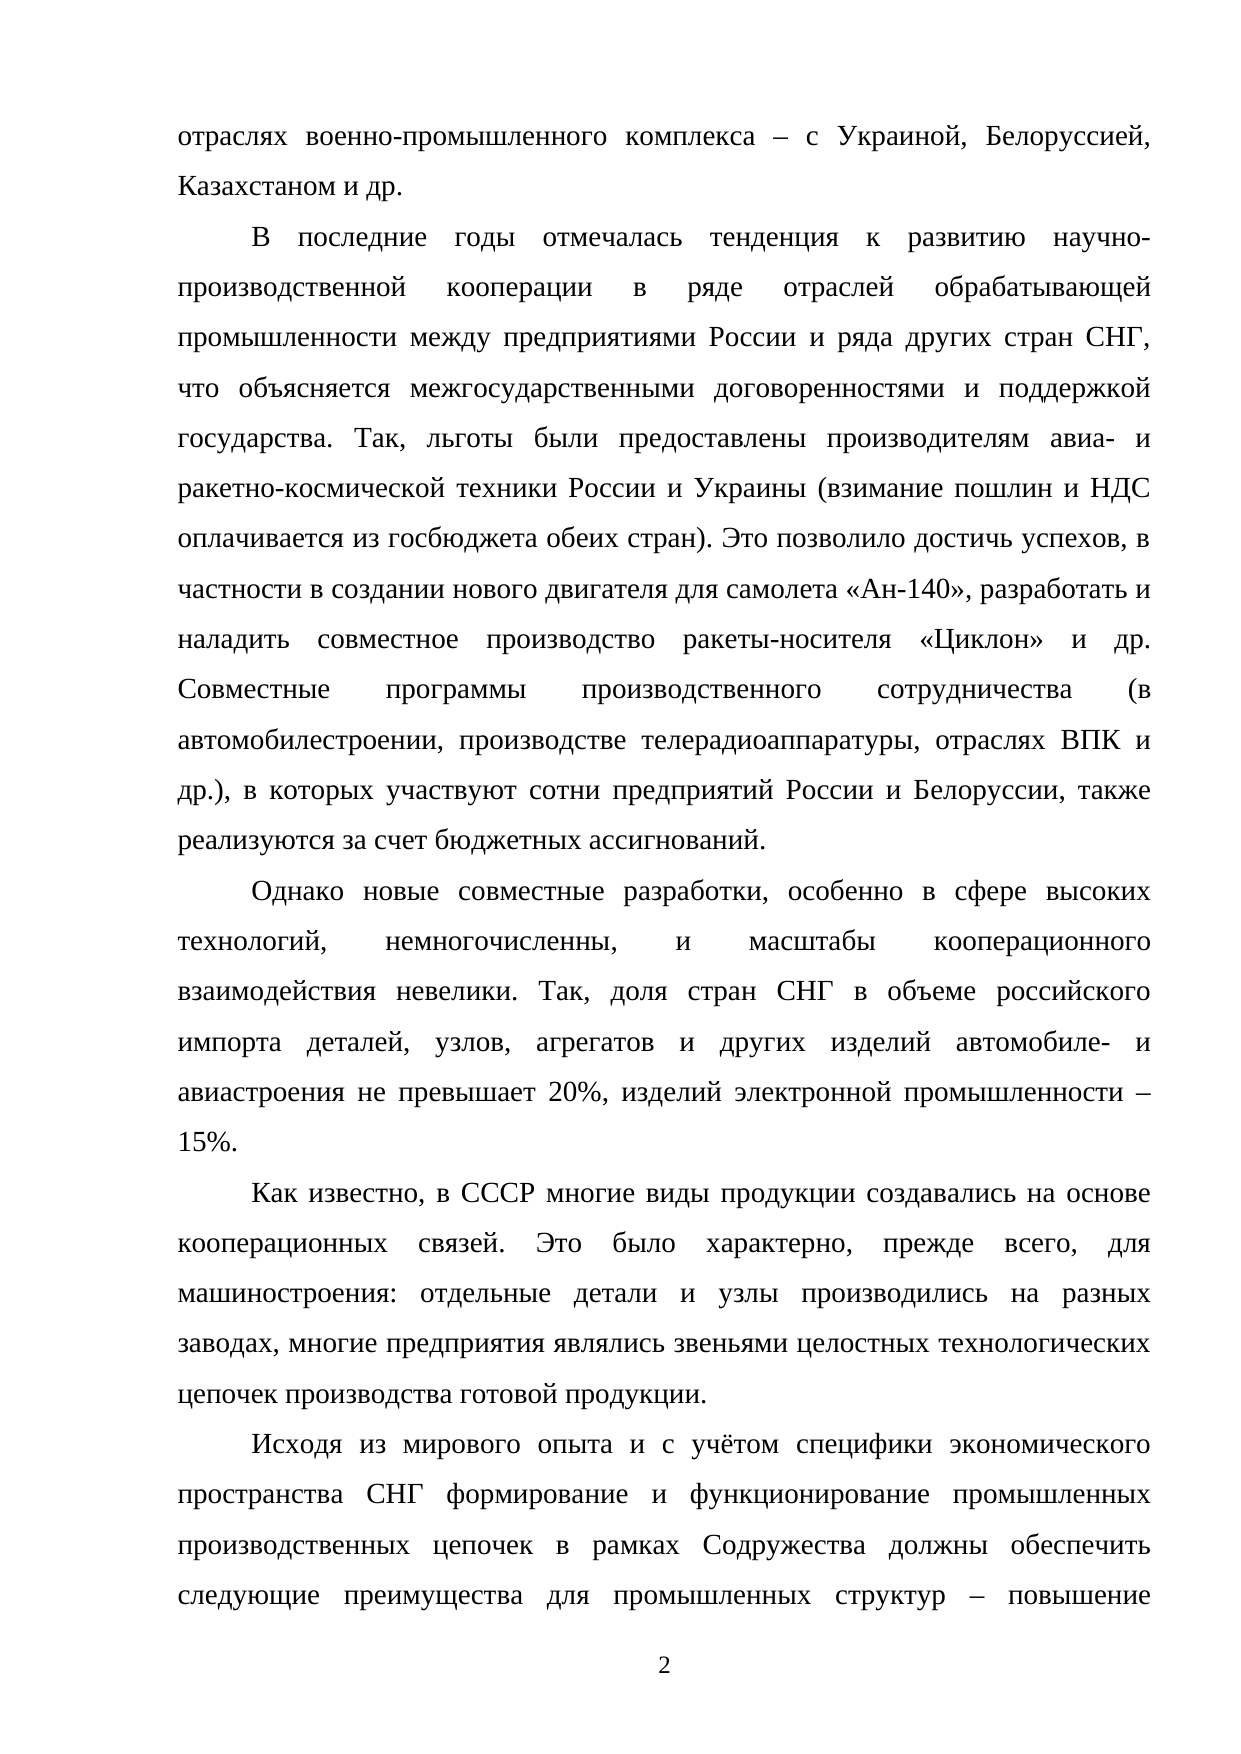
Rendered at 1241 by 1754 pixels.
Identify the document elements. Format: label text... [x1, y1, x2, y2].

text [177, 1426, 1152, 1611]
text Как известно, в СССР многие виды продукции создавались на основе кооперационных связей. Это было характерно, прежде всего, для машиностроения: отдельные детали и узлы производились на разных заводах, многие предприятия являлись звеньями целостных технологических цепочек производства готовой продукции. [177, 1175, 1152, 1409]
text В последние годы отмечалась тенденция к развитию научно-производственной кооперации в ряде отраслей обрабатывающей промышленности между предприятиями России и ряда других стран СНГ, что объясняется межгосударственными договоренностями и поддержкой государства. Так, льготы были предоставлены производителям авиа- и ракетно-космической техники России и Украины (взимание пошлин и НДС оплачивается из госбюджета обеих стран). Это позволило достичь успехов, в частности в создании нового двигателя для самолета «Ан-140», разработать и наладить совместное производство ракеты-носителя «Циклон» и др. Совместные программы производственного сотрудничества (в автомобилестроении, производстве телерадиоаппаратуры, отраслях ВПК и др.), в которых участвуют сотни предприятий России и Белоруссии, также реализуются за счет бюджетных ассигнований. [177, 219, 1152, 856]
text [177, 118, 1152, 202]
text Однако новые совместные разработки, особенно в сфере высоких технологий, немногочисленны, и масштабы кооперационного взаимодействия невелики. Так, доля стран СНГ в объеме российского импорта деталей, узлов, агрегатов и других изделий автомобиле- и авиастроения не превышает 20%, изделий электронной промышленности – 15%. [177, 873, 1152, 1158]
